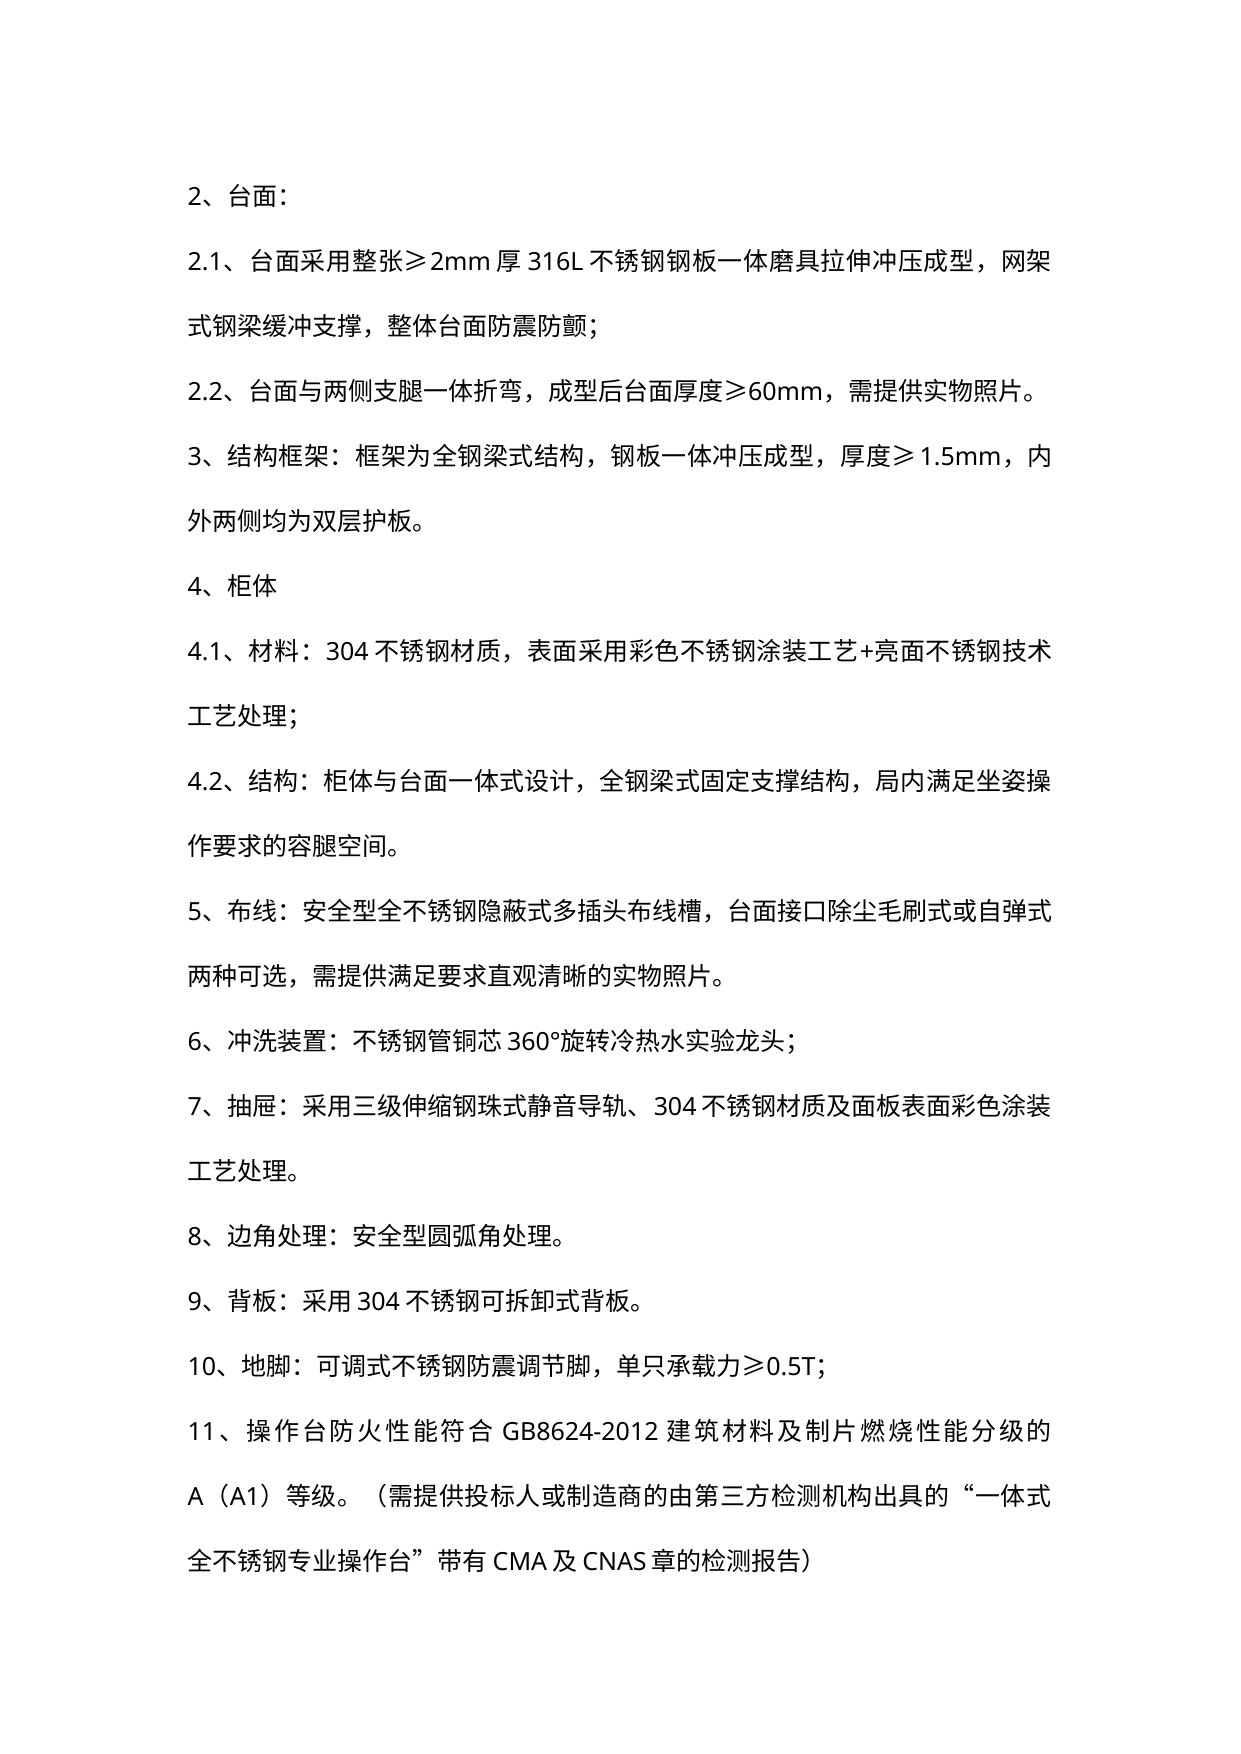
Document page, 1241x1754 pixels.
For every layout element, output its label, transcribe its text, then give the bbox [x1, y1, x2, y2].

text 8、边角处理：安全型圆弧角处理。 [187, 1202, 1053, 1267]
text 9、背板：采用304不锈钢可拆卸式背板。 [187, 1267, 1053, 1332]
text 7、抽屉：采用三级伸缩钢珠式静音导轨、304不锈钢材质及面板表面彩色涂装工艺处理。 [187, 1072, 1053, 1202]
text 4、柜体 [187, 552, 1053, 617]
text 6、冲洗装置：不锈钢管铜芯360°旋转冷热水实验龙头； [187, 1007, 1053, 1072]
text 10、地脚：可调式不锈钢防震调节脚，单只承载力≥0.5T； [187, 1332, 1053, 1397]
text 2、台面： [187, 162, 1053, 227]
text 4.2、结构：柜体与台面一体式设计，全钢梁式固定支撑结构，局内满足坐姿操作要求的容腿空间。 [187, 747, 1053, 877]
text 5、布线：安全型全不锈钢隐蔽式多插头布线槽，台面接口除尘毛刷式或自弹式两种可选，需提供满足要求直观清晰的实物照片。 [187, 877, 1053, 1007]
text 2.2、台面与两侧支腿一体折弯，成型后台面厚度≥60mm，需提供实物照片。 [187, 357, 1053, 422]
text 4.1、材料：304不锈钢材质，表面采用彩色不锈钢涂装工艺+亮面不锈钢技术工艺处理； [187, 617, 1053, 747]
text 3、结构框架：框架为全钢梁式结构，钢板一体冲压成型，厚度≥1.5mm，内外两侧均为双层护板。 [187, 422, 1053, 552]
text 11、操作台防火性能符合GB8624-2012建筑材料及制片燃烧性能分级的A（A1）等级。（需提供投标人或制造商的由第三方检测机构出具的“一体式全不锈钢专业操作台”带有CMA及CNAS章的检测报告） [187, 1397, 1053, 1592]
text 2.1、台面采用整张≥2mm厚316L不锈钢钢板一体磨具拉伸冲压成型，网架式钢梁缓冲支撑，整体台面防震防颤； [187, 227, 1053, 357]
